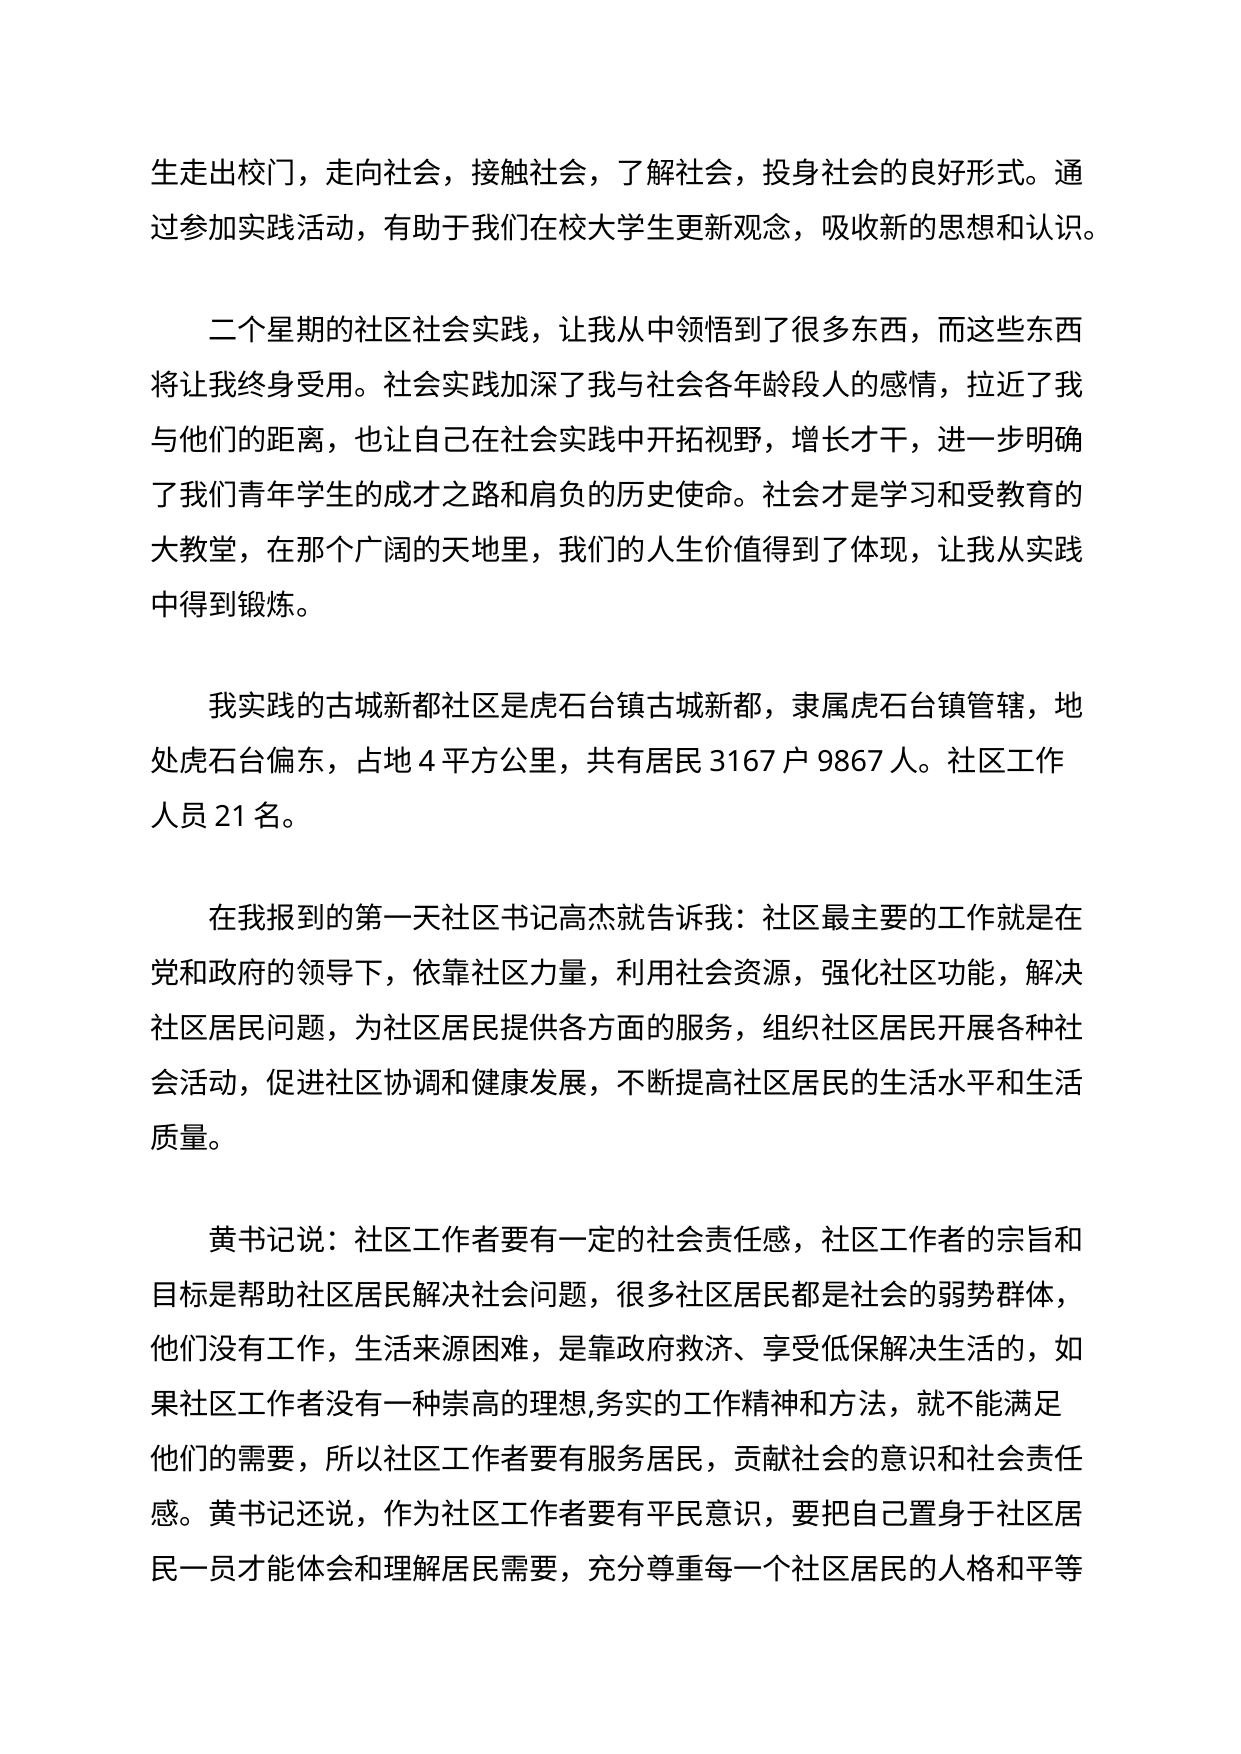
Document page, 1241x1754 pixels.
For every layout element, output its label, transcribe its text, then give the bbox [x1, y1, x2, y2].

text 我实践的古城新都社区是虎石台镇古城新都，隶属虎石台镇管辖，地处虎石台偏东，占地4平方公里，共有居民3167户9867人。社区工作人员21名。 [150, 683, 1090, 835]
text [150, 1216, 1090, 1588]
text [150, 150, 1090, 247]
text 在我报到的第一天社区书记高杰就告诉我：社区最主要的工作就是在党和政府的领导下，依靠社区力量，利用社会资源，强化社区功能，解决社区居民问题，为社区居民提供各方面的服务，组织社区居民开展各种社会活动，促进社区协调和健康发展，不断提高社区居民的生活水平和生活质量。 [150, 895, 1090, 1157]
text 二个星期的社区社会实践，让我从中领悟到了很多东西，而这些东西将让我终身受用。社会实践加深了我与社会各年龄段人的感情，拉近了我与他们的距离，也让自己在社会实践中开拓视野，增长才干，进一步明确了我们青年学生的成才之路和肩负的历史使命。社会才是学习和受教育的大教堂，在那个广阔的天地里，我们的人生价值得到了体现，让我从实践中得到锻炼。 [150, 307, 1090, 623]
